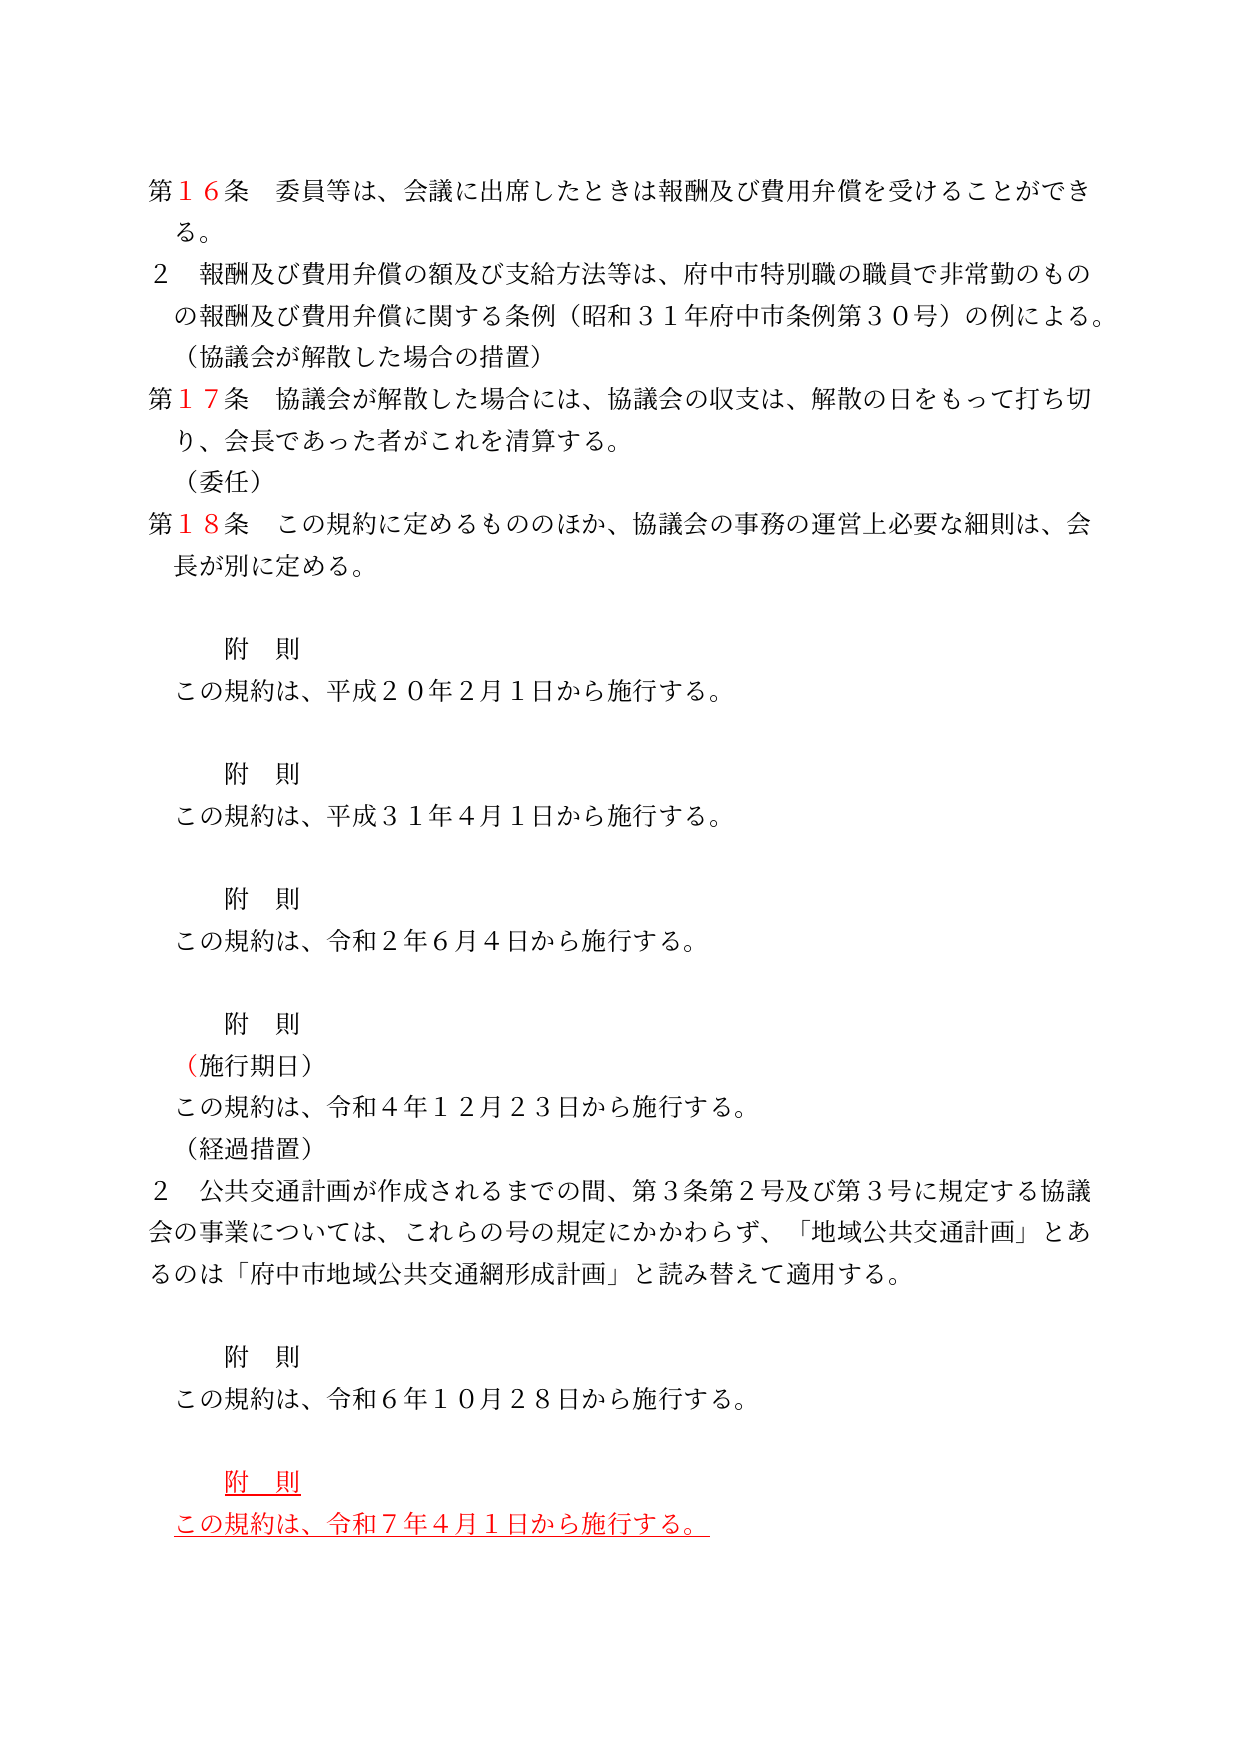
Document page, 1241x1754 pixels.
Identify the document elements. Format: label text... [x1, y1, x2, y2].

text （協議会が解散した場合の措置） [148, 335, 1092, 377]
text 附 則 [148, 752, 1092, 794]
text 附 則 [148, 877, 1054, 919]
text この規約は、令和７年４月１日から施行する。 [148, 1502, 1092, 1544]
text 第１７条 協議会が解散した場合には、協議会の収支は、解散の日をもって打ち切り、会長であった者がこれを清算する。 [148, 377, 1092, 460]
text 附 則 [148, 627, 1054, 669]
text （委任） [137, 460, 1092, 502]
text 附 則 [148, 1002, 1092, 1044]
text 第１６条 委員等は、会議に出席したときは報酬及び費用弁償を受けることができる。 [148, 169, 1092, 252]
text この規約は、令和６年１０月２８日から施行する。 [148, 1377, 1092, 1419]
text この規約は、平成３１年４月１日から施行する。 [148, 794, 1054, 835]
text （経過措置） [148, 1127, 1092, 1169]
text 附 則 [148, 1460, 1054, 1502]
text ２ 報酬及び費用弁償の額及び支給方法等は、府中市特別職の職員で非常勤のものの報酬及び費用弁償に関する条例（昭和３１年府中市条例第３０号）の例による。 [148, 252, 1092, 335]
text この規約は、令和４年１２月２３日から施行する。 [148, 1085, 1092, 1127]
text ２ 公共交通計画が作成されるまでの間、第３条第２号及び第３号に規定する協議会の事業については、これらの号の規定にかかわらず、「地域公共交通計画」とあるのは「府中市地域公共交通網形成計画」と読み替えて適用する。 [148, 1169, 1092, 1294]
text この規約は、令和２年６月４日から施行する。 [148, 919, 1092, 960]
text 第１８条 この規約に定めるもののほか、協議会の事務の運営上必要な細則は、会長が別に定める。 [148, 502, 1092, 585]
text この規約は、平成２０年２月１日から施行する。 [148, 669, 1092, 710]
text 附 則 [148, 1335, 1054, 1377]
text （施行期日） [148, 1044, 1092, 1085]
